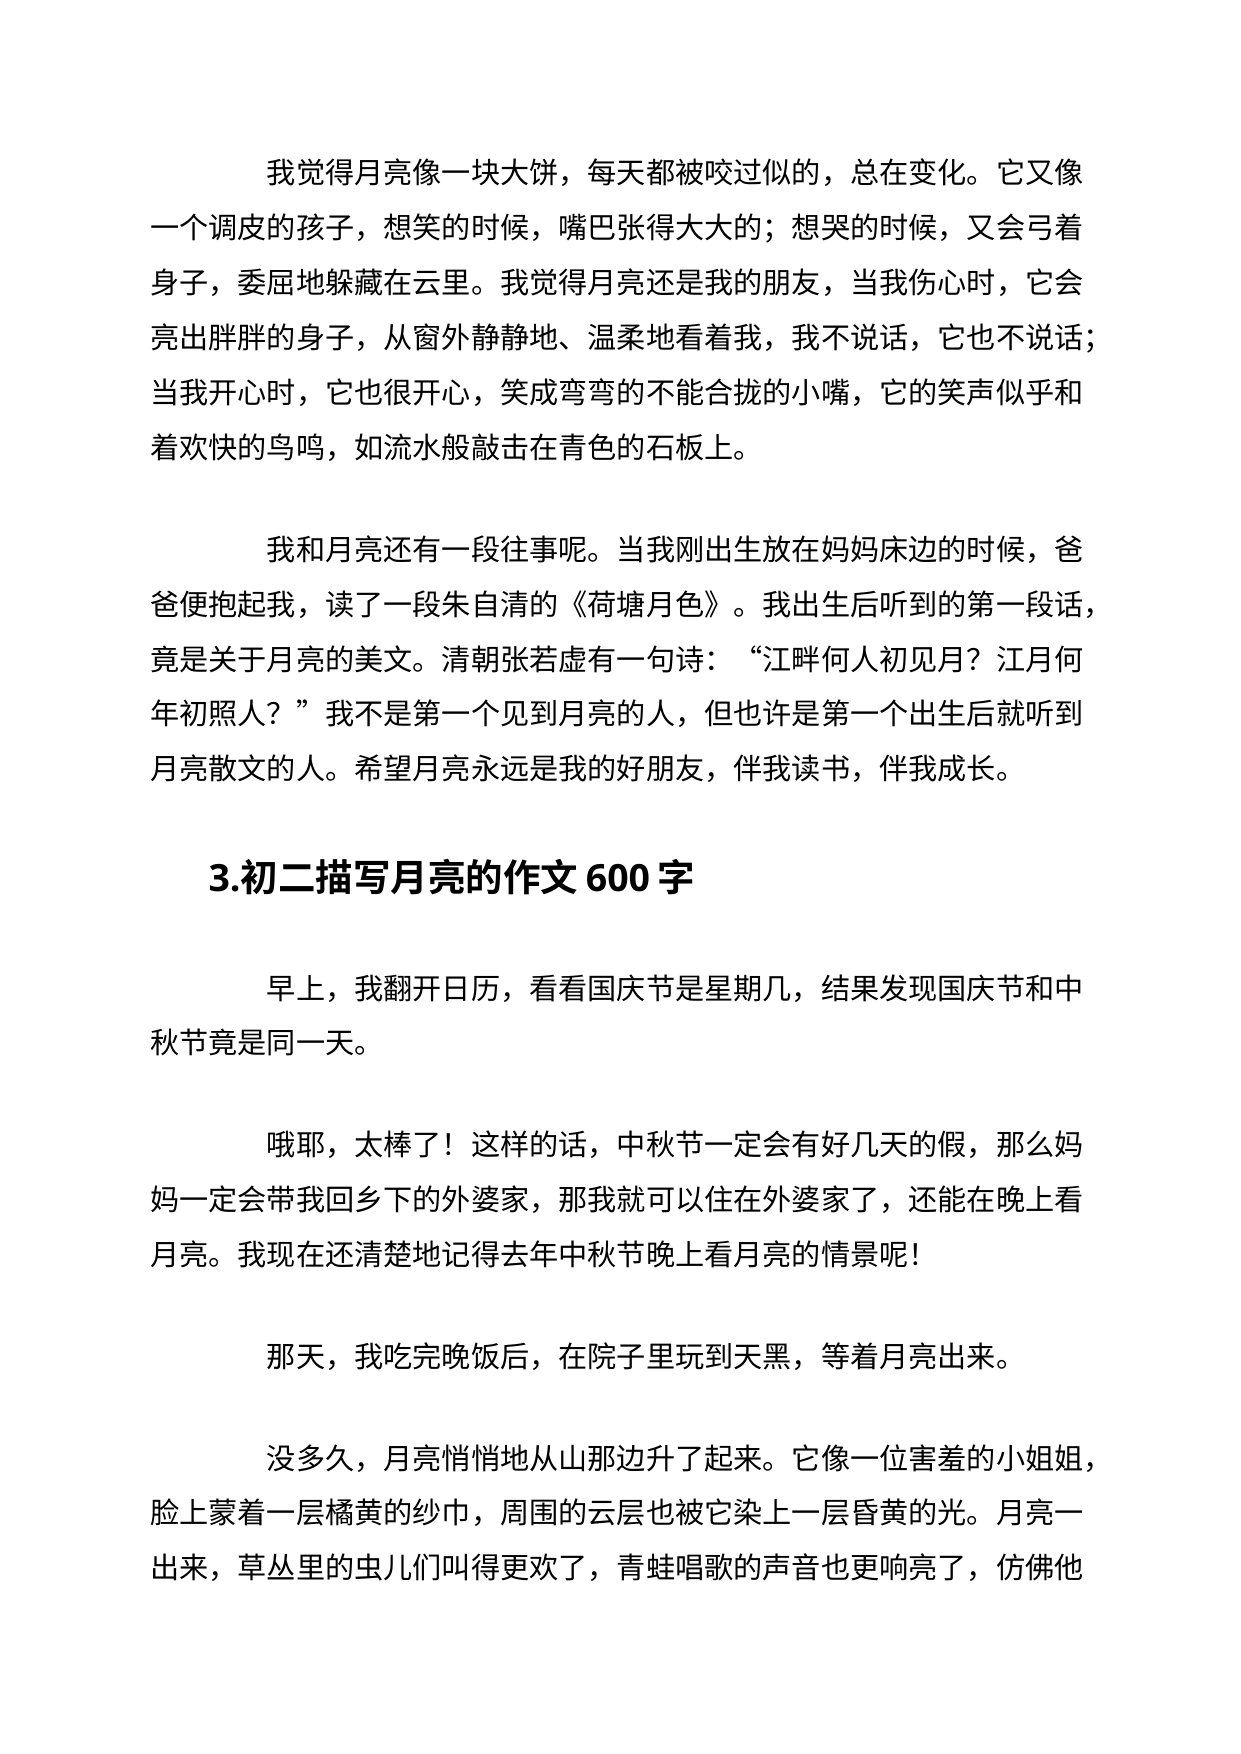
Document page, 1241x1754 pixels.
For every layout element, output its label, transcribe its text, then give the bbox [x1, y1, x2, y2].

text 那天，我吃完晚饭后，在院子里玩到天黑，等着月亮出来。 [150, 1333, 1090, 1376]
text 3.初二描写月亮的作文600字 [150, 848, 1090, 902]
text 早上，我翻开日历，看看国庆节是星期几，结果发现国庆节和中秋节竟是同一天。 [150, 965, 1090, 1062]
text 哦耶，太棒了！这样的话，中秋节一定会有好几天的假，那么妈妈一定会带我回乡下的外婆家，那我就可以住在外婆家了，还能在晚上看月亮。我现在还清楚地记得去年中秋节晚上看月亮的情景呢！ [150, 1122, 1090, 1274]
text 我和月亮还有一段往事呢。当我刚出生放在妈妈床边的时候，爸爸便抱起我，读了一段朱自清的《荷塘月色》。我出生后听到的第一段话，竟是关于月亮的美文。清朝张若虚有一句诗：“江畔何人初见月？江月何年初照人？”我不是第一个见到月亮的人，但也许是第一个出生后就听到月亮散文的人。希望月亮永远是我的好朋友，伴我读书，伴我成长。 [150, 526, 1090, 788]
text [150, 1435, 1090, 1587]
text 我觉得月亮像一块大饼，每天都被咬过似的，总在变化。它又像一个调皮的孩子，想笑的时候，嘴巴张得大大的；想哭的时候，又会弓着身子，委屈地躲藏在云里。我觉得月亮还是我的朋友，当我伤心时，它会亮出胖胖的身子，从窗外静静地、温柔地看着我，我不说话，它也不说话；当我开心时，它也很开心，笑成弯弯的不能合拢的小嘴，它的笑声似乎和着欢快的鸟鸣，如流水般敲击在青色的石板上。 [150, 150, 1090, 467]
